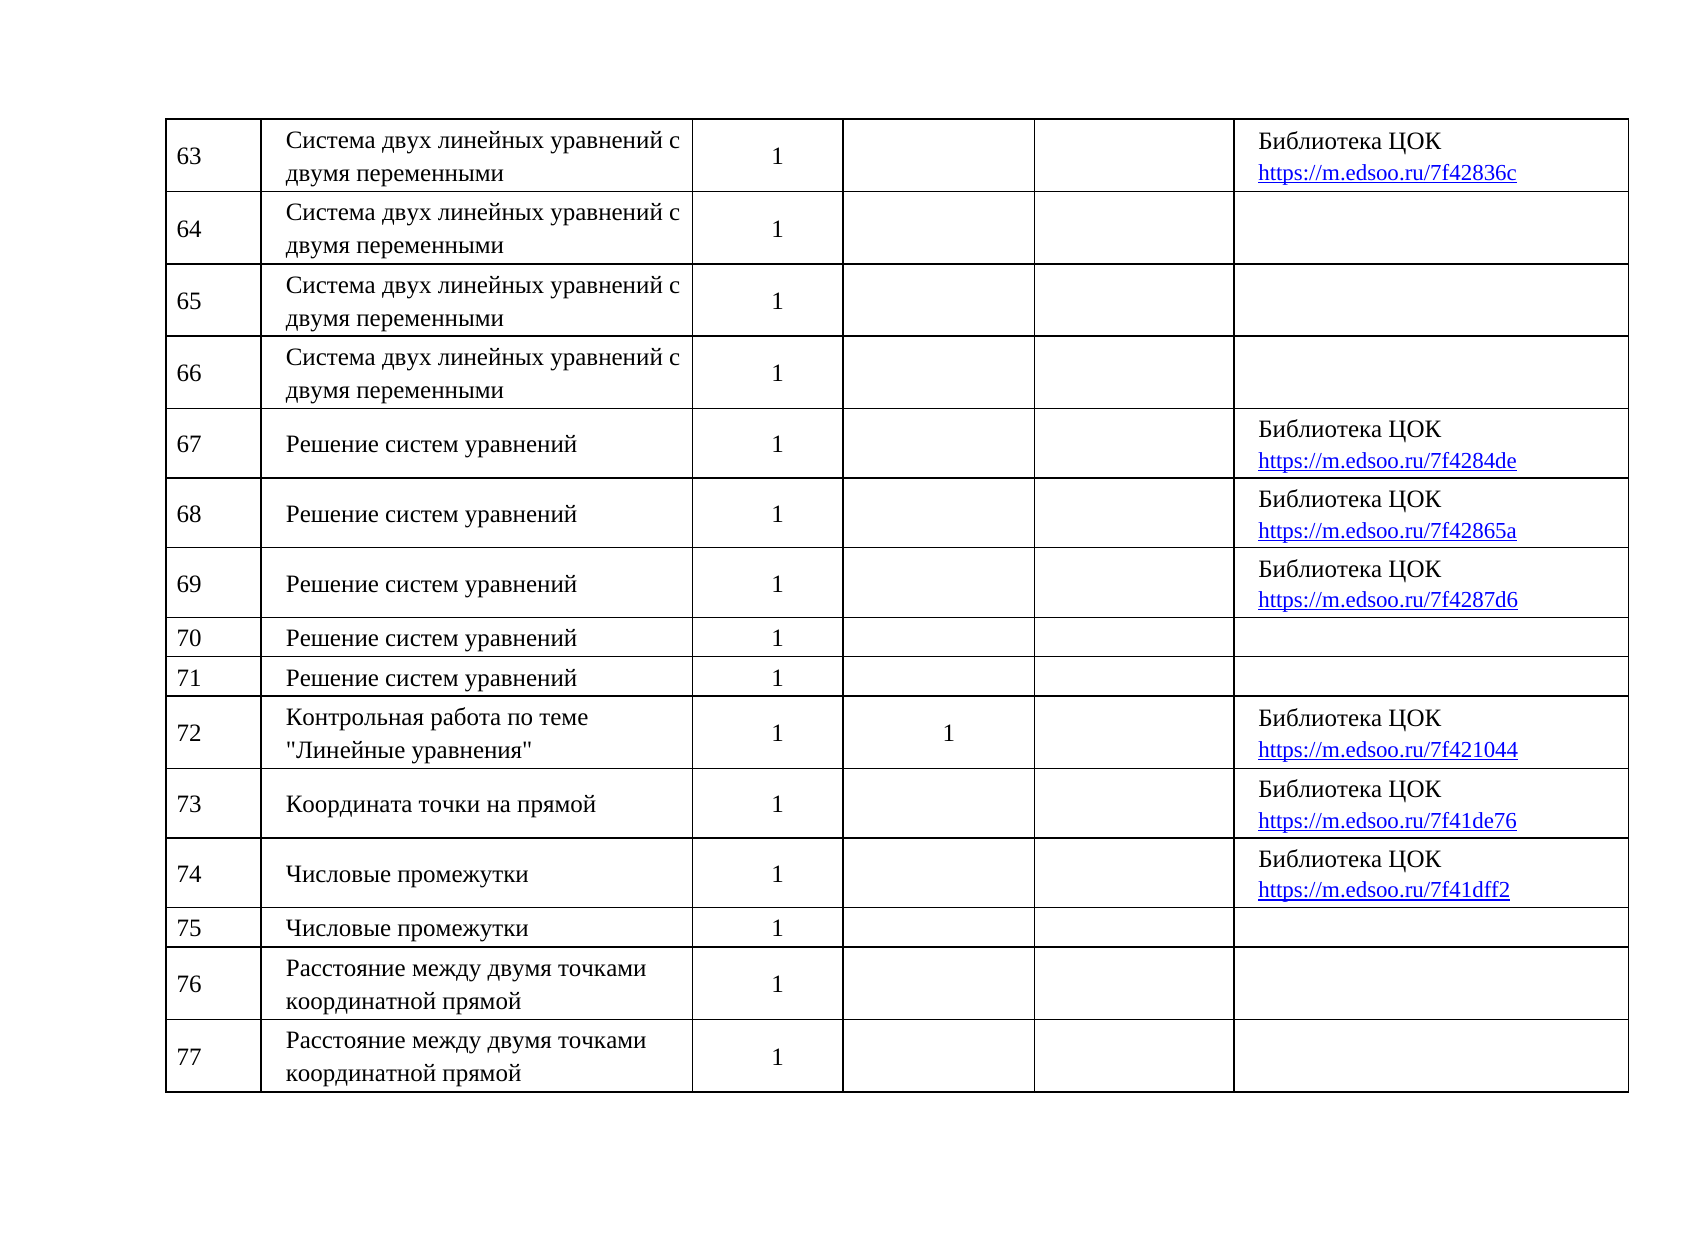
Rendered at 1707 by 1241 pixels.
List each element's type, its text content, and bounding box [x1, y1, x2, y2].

table_cell [1235, 657, 1628, 695]
table_cell Библиотека ЦОК https://m.edsoo.ru/7f4287d6 [1235, 548, 1628, 616]
table_cell 68 [167, 479, 260, 547]
table_cell Числовые промежутки [262, 839, 692, 907]
table_cell [1235, 908, 1628, 946]
table_cell 70 [167, 618, 260, 656]
table_cell 1 [693, 409, 842, 477]
table_cell [844, 192, 1034, 263]
table_cell 1 [693, 192, 842, 263]
table_cell Система двух линейных уравнений с двумя переменными [262, 192, 692, 263]
table_cell [844, 618, 1034, 656]
table_cell [1035, 409, 1233, 477]
table_cell [844, 337, 1034, 408]
table_cell Расстояние между двумя точками координатной прямой [262, 948, 692, 1018]
table_cell [844, 409, 1034, 477]
table_cell 72 [167, 697, 260, 768]
table_cell Система двух линейных уравнений с двумя переменными [262, 265, 692, 335]
table_cell [1035, 769, 1233, 837]
table_cell [844, 265, 1034, 335]
table_cell [1035, 908, 1233, 946]
table_cell 1 [693, 769, 842, 837]
table_cell Библиотека ЦОК https://m.edsoo.ru/7f41dff2 [1235, 839, 1628, 907]
table_cell 71 [167, 657, 260, 695]
table_cell [844, 1020, 1034, 1091]
table_cell [1035, 265, 1233, 335]
table_cell 67 [167, 409, 260, 477]
table_cell Система двух линейных уравнений с двумя переменными [262, 120, 692, 191]
table_cell Расстояние между двумя точками координатной прямой [262, 1020, 692, 1091]
table_cell [1035, 948, 1233, 1018]
table_cell [844, 657, 1034, 695]
table_cell [1035, 337, 1233, 408]
table_cell Библиотека ЦОК https://m.edsoo.ru/7f421044 [1235, 697, 1628, 768]
table_cell [1235, 1020, 1628, 1091]
table_cell [1035, 839, 1233, 907]
table_cell 1 [693, 265, 842, 335]
table_cell [1035, 618, 1233, 656]
table_cell 76 [167, 948, 260, 1018]
table_cell Библиотека ЦОК https://m.edsoo.ru/7f4284de [1235, 409, 1628, 477]
table_cell Решение систем уравнений [262, 618, 692, 656]
table_cell [1235, 265, 1628, 335]
table_cell [1235, 337, 1628, 408]
table_cell [844, 839, 1034, 907]
table_cell Библиотека ЦОК https://m.edsoo.ru/7f42865a [1235, 479, 1628, 547]
table_cell Координата точки на прямой [262, 769, 692, 837]
table_cell [1035, 548, 1233, 616]
table_cell 65 [167, 265, 260, 335]
table_cell 1 [844, 697, 1034, 768]
table_cell 66 [167, 337, 260, 408]
table_cell [844, 120, 1034, 191]
table_cell 1 [693, 1020, 842, 1091]
table_cell [1035, 1020, 1233, 1091]
table_cell Библиотека ЦОК https://m.edsoo.ru/7f42836c [1235, 120, 1628, 191]
table_cell [844, 479, 1034, 547]
table_cell 77 [167, 1020, 260, 1091]
table_cell Решение систем уравнений [262, 657, 692, 695]
table_cell [844, 548, 1034, 616]
table_cell 1 [693, 657, 842, 695]
table_cell Контрольная работа по теме "Линейные уравнения" [262, 697, 692, 768]
table_cell [844, 948, 1034, 1018]
table_cell [1235, 618, 1628, 656]
table_cell Решение систем уравнений [262, 479, 692, 547]
table_cell [1035, 657, 1233, 695]
table_cell [1235, 948, 1628, 1018]
table_cell 69 [167, 548, 260, 616]
table_cell Решение систем уравнений [262, 548, 692, 616]
table_cell [1035, 120, 1233, 191]
table_cell 1 [693, 479, 842, 547]
table_cell 63 [167, 120, 260, 191]
table_cell Система двух линейных уравнений с двумя переменными [262, 337, 692, 408]
table_cell 1 [693, 948, 842, 1018]
table_cell 75 [167, 908, 260, 946]
table_cell Решение систем уравнений [262, 409, 692, 477]
table_cell 1 [693, 337, 842, 408]
table_cell [844, 769, 1034, 837]
table_cell 1 [693, 548, 842, 616]
table_cell Библиотека ЦОК https://m.edsoo.ru/7f41de76 [1235, 769, 1628, 837]
table_cell Числовые промежутки [262, 908, 692, 946]
table_cell 1 [693, 697, 842, 768]
table_cell [1035, 192, 1233, 263]
table_cell 64 [167, 192, 260, 263]
table_cell [1035, 697, 1233, 768]
table_cell 1 [693, 908, 842, 946]
table_cell 1 [693, 839, 842, 907]
table_cell [1235, 192, 1628, 263]
table_cell 1 [693, 120, 842, 191]
table_cell 1 [693, 618, 842, 656]
table_cell [1035, 479, 1233, 547]
table_cell 74 [167, 839, 260, 907]
table_cell [844, 908, 1034, 946]
table_cell 73 [167, 769, 260, 837]
